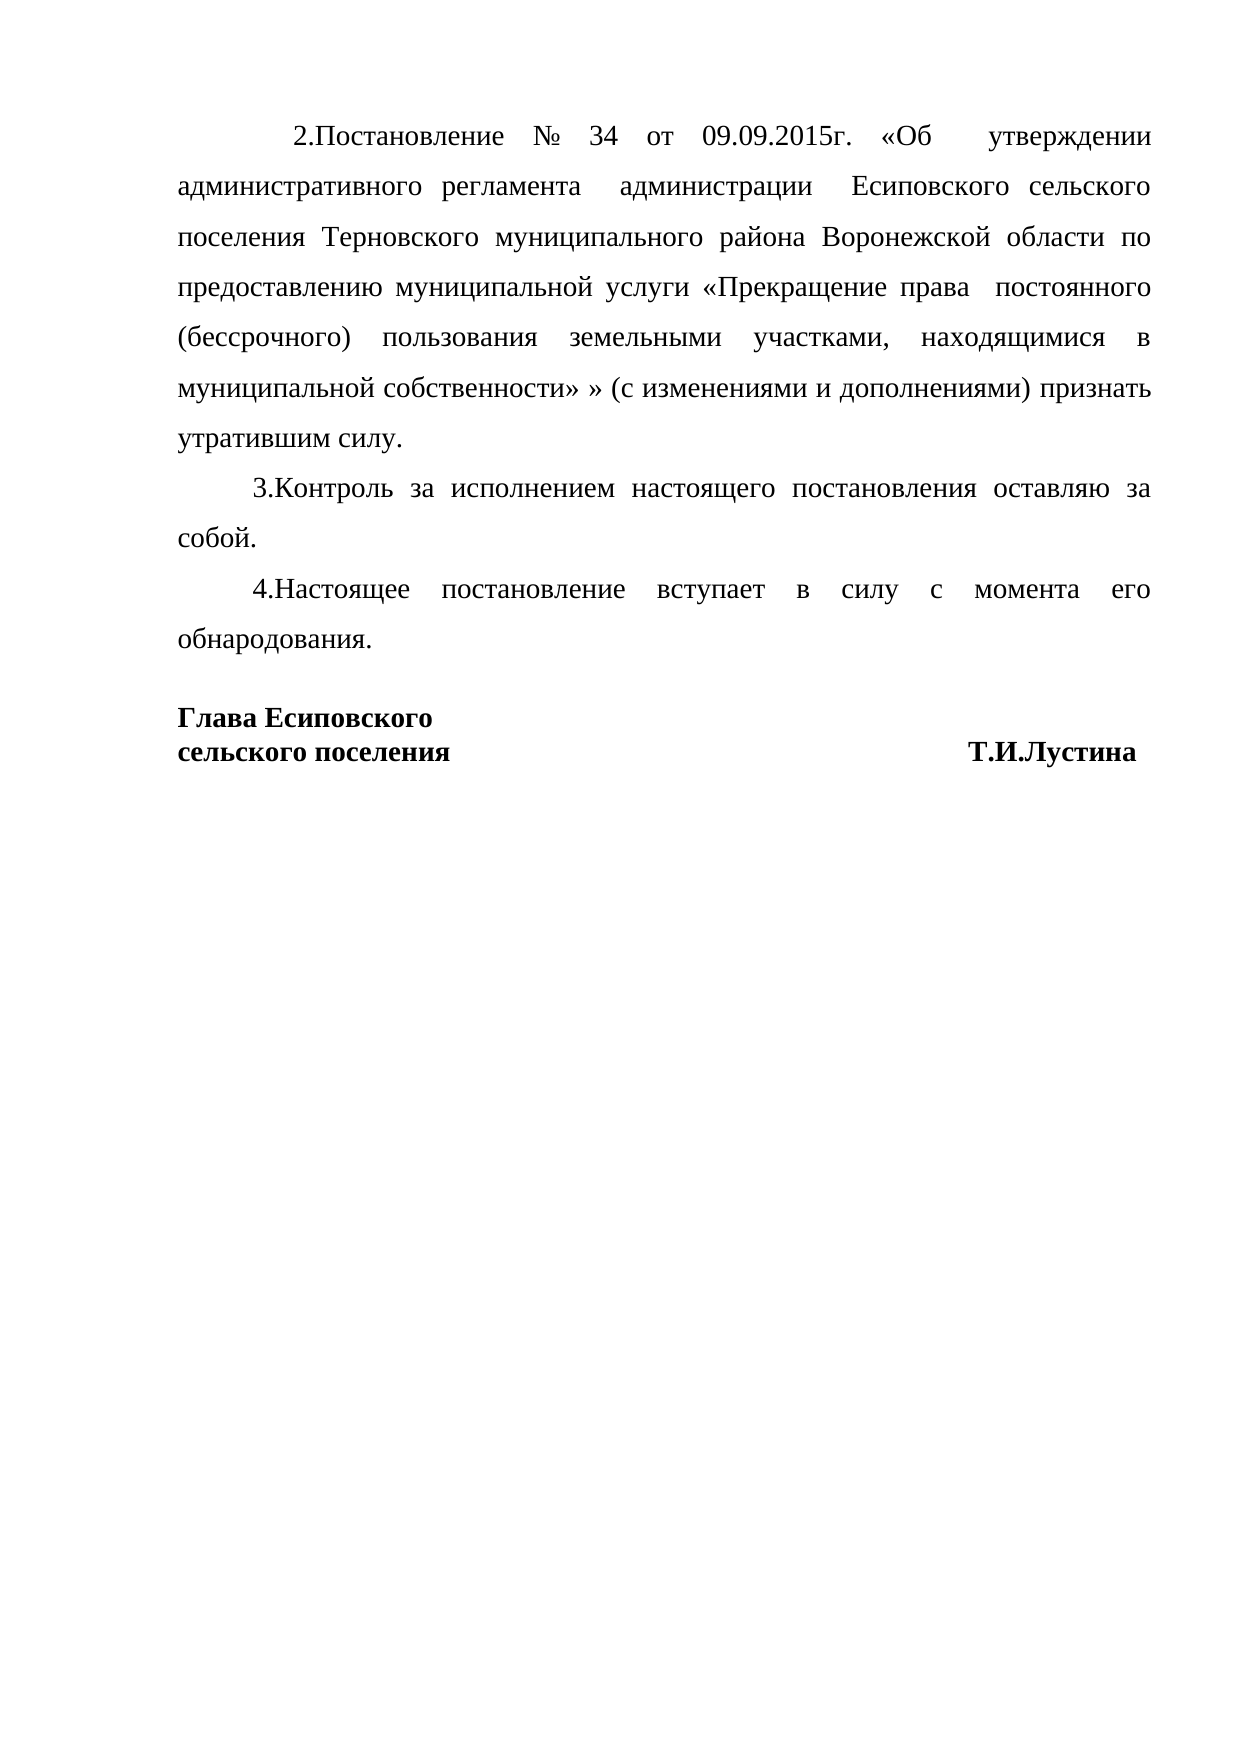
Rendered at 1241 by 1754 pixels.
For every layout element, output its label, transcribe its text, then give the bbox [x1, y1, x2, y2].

text Глава Есиповского [177, 700, 1152, 734]
text сельского поселения Т.И.Лустина [177, 734, 1152, 767]
text 3.Контроль за исполнением настоящего постановления оставляю за собой. [177, 470, 1152, 554]
text 2.Постановление № 34 от 09.09.2015г. «Об утверждении административного регламента администрации Есиповского сельского поселения Терновского муниципального района Воронежской области по предоставлению муниципальной услуги «Прекращение права постоянного (бессрочного) пользования земельными участками, находящимися в муниципальной собственности» » (с изменениями и дополнениями) признать утратившим силу. [177, 118, 1152, 453]
text 4.Настоящее постановление вступает в силу с момента его обнародования. [177, 571, 1152, 655]
